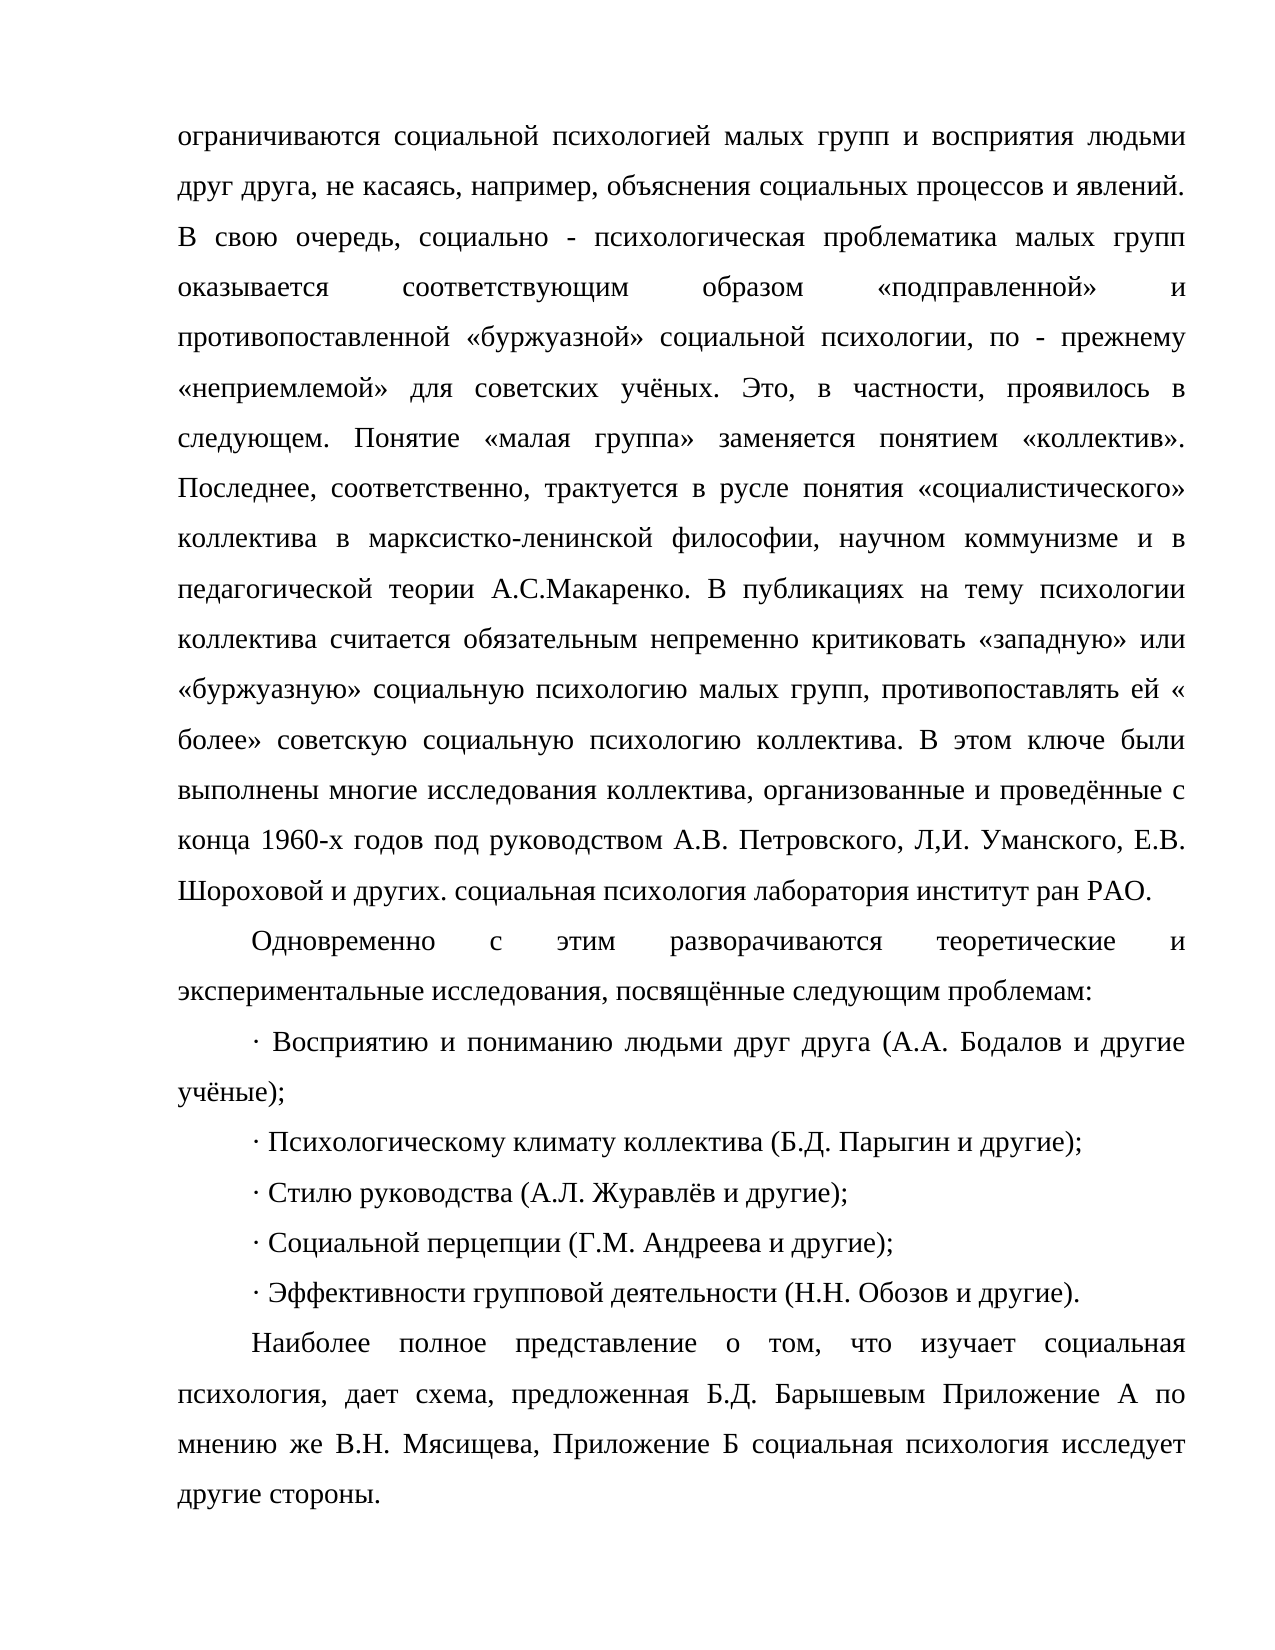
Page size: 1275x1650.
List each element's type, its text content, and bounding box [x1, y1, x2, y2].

text · Психологическому климату коллектива (Б.Д. Парыгин и другие); [177, 1124, 1186, 1158]
text Наиболее полное представление о том, что изучает социальная психология, дает схема, предложенная Б.Д. Барышевым Приложение А по мнению же В.Н. Мясищева, Приложение Б социальная психология исследует другие стороны. [177, 1326, 1186, 1510]
text · Социальной перцепции (Г.М. Андреева и другие); [177, 1225, 1186, 1258]
text Одновременно с этим разворачиваются теоретические и экспериментальные исследования, посвящённые следующим проблемам: [177, 923, 1186, 1007]
text · Восприятию и пониманию людьми друг друга (А.А. Бодалов и другие учёные); [177, 1024, 1186, 1108]
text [177, 118, 1186, 906]
text · Эффективности групповой деятельности (Н.Н. Обозов и другие). [177, 1275, 1186, 1309]
text · Стилю руководства (А.Л. Журавлёв и другие); [177, 1175, 1186, 1208]
